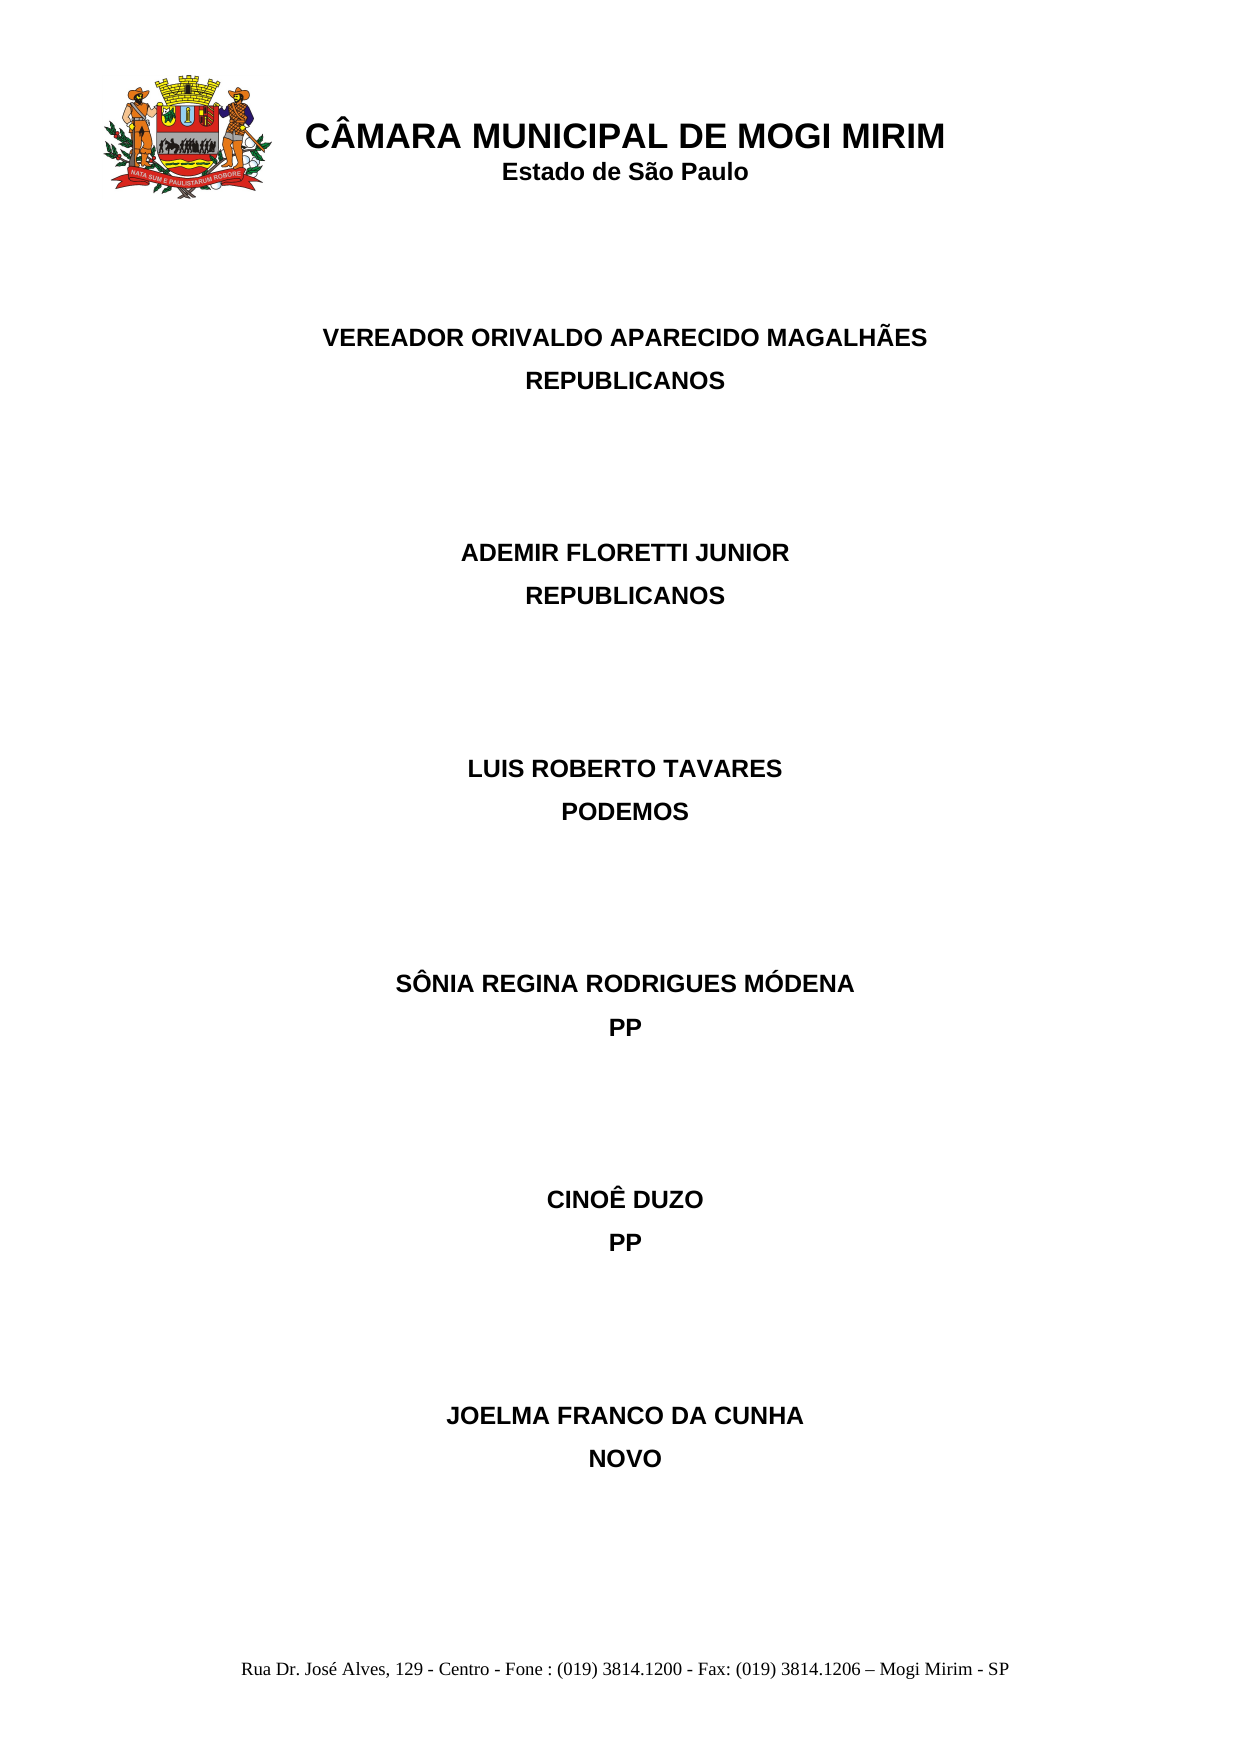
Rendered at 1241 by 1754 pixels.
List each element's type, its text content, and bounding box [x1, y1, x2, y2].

text PP [148, 1012, 1103, 1041]
text ADEMIR FLORETTI JUNIOR [148, 538, 1103, 567]
text PODEMOS [148, 797, 1103, 826]
text PP [148, 1228, 1103, 1257]
picture [102, 75, 273, 199]
text REPUBLICANOS [148, 581, 1103, 610]
text VEREADOR ORIVALDO APARECIDO MAGALHÃES [148, 322, 1103, 351]
text CINOÊ DUZO [148, 1185, 1103, 1214]
text NOVO [148, 1444, 1103, 1472]
text JOELMA FRANCO DA CUNHA [148, 1401, 1103, 1429]
text LUIS ROBERTO TAVARES [148, 754, 1103, 782]
text SÔNIA REGINA RODRIGUES MÓDENA [148, 969, 1103, 998]
text REPUBLICANOS [148, 366, 1103, 394]
